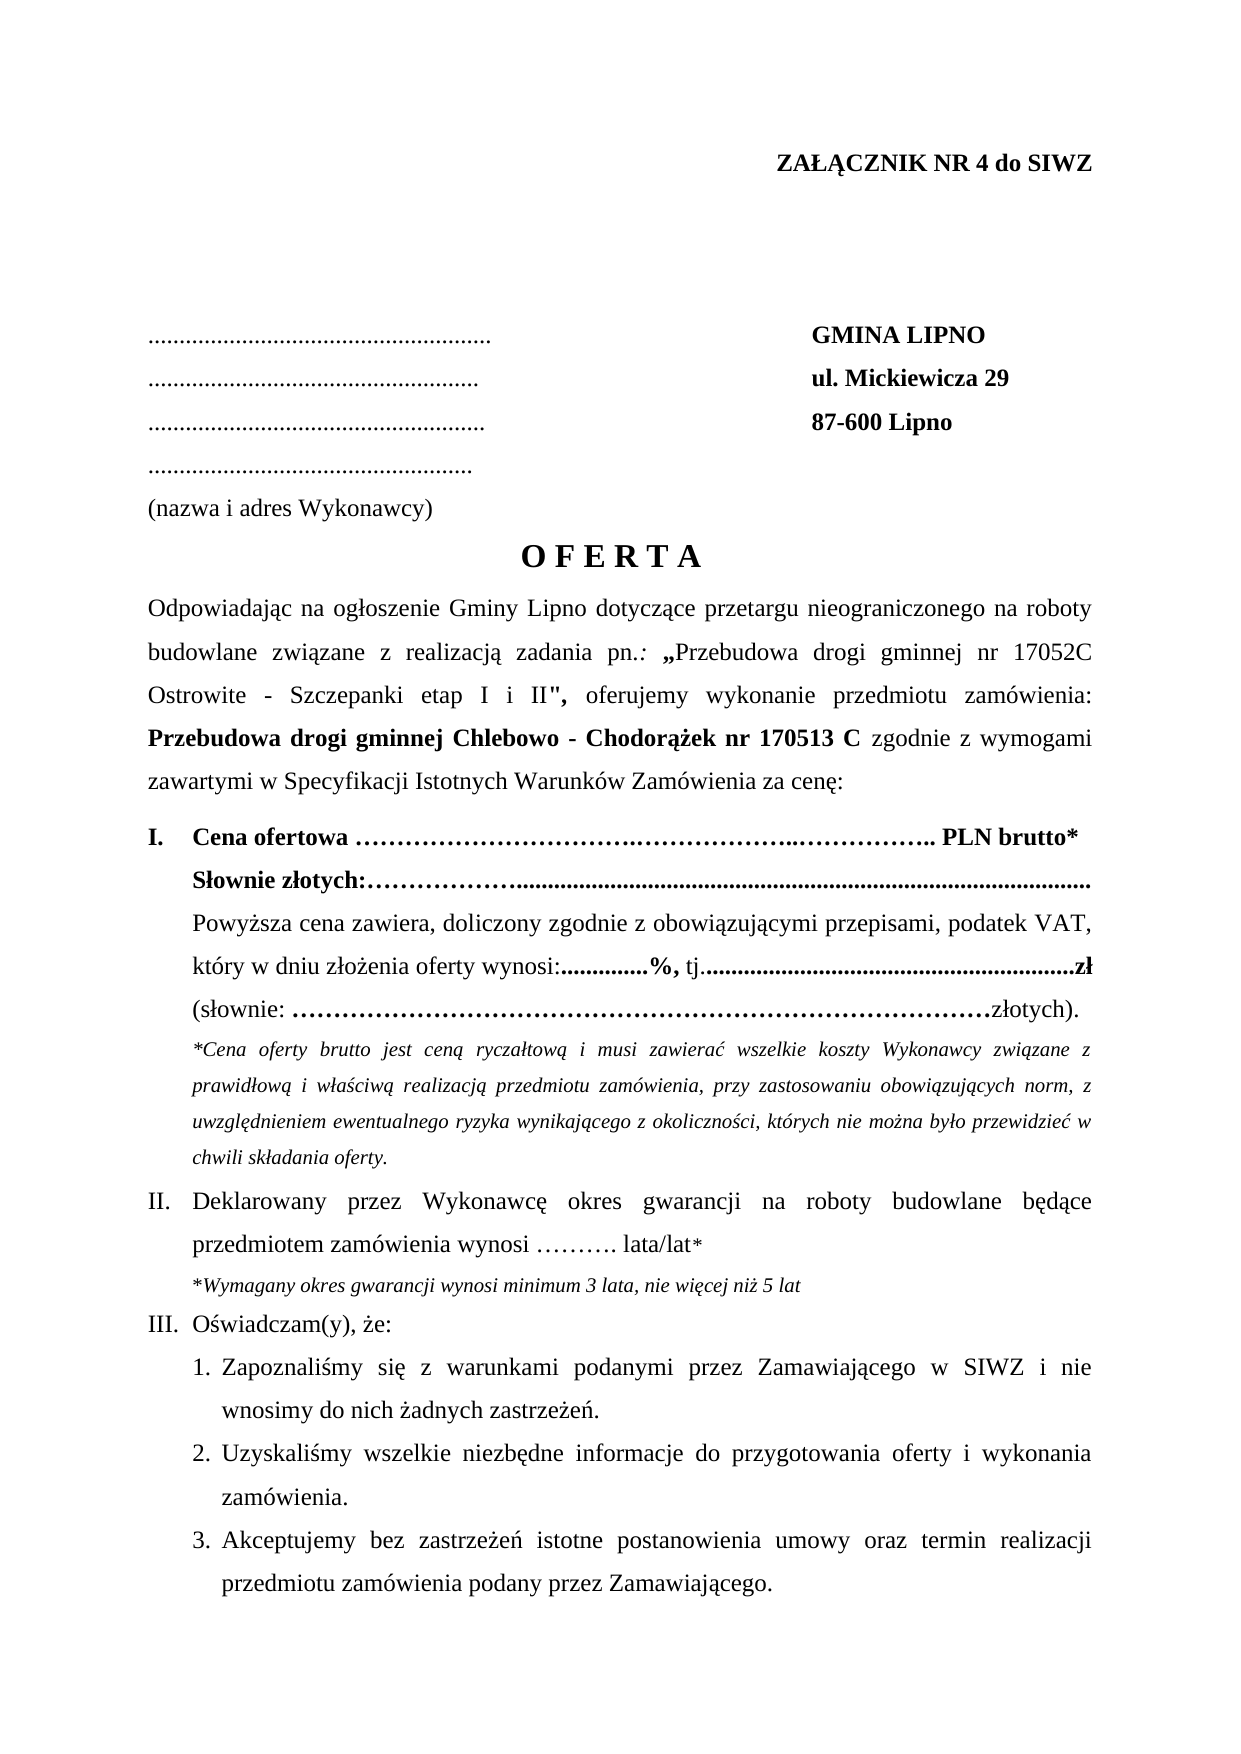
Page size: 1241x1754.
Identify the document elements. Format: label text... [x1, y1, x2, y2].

text .................................................... [148, 450, 1093, 478]
text (nazwa i adres Wykonawcy) [148, 493, 1093, 522]
text ..................................................... ul. Mickiewicza 29 [148, 363, 1093, 392]
text Powyższa cena zawiera, doliczony zgodnie z obowiązującymi przepisami, podatek VAT, który w dniu złożenia oferty wynosi:..............%, tj............................................................zł [192, 908, 1093, 980]
list Oświadczam(y), że: [148, 1309, 1093, 1338]
list Odpowiadając na ogłoszenie Gminy Lipno dotyczące przetargu nieograniczonego na roboty budowlane związane z realizacją zadania pn.: „Przebudowa drogi gminnej nr 17052C Ostrowite - Szczepanki etap I i II", oferujemy wykonanie przedmiotu zamówienia: Przebudowa drogi gminnej Chlebowo - Chodorążek nr 170513 C zgodnie z wymogami zawartymi w Specyfikacji Istotnych Warunków Zamówienia za cenę: [148, 593, 1093, 795]
list Zapoznaliśmy się z warunkami podanymi przez Zamawiającego w SIWZ i nie wnosimy do nich żadnych zastrzeżeń. [192, 1352, 1093, 1424]
text ...................................................... 87-600 Lipno [148, 407, 1093, 435]
text *Cena oferty brutto jest ceną ryczałtową i musi zawierać wszelkie koszty Wykonawcy związane z prawidłową i właściwą realizacją przedmiotu zamówienia, przy zastosowaniu obowiązujących norm, z uwzględnieniem ewentualnego ryzyka wynikającego z okoliczności, których nie można było przewidzieć w chwili składania oferty. [192, 1037, 1093, 1169]
text *Wymagany okres gwarancji wynosi minimum 3 lata, nie więcej niż 5 lat [192, 1273, 1093, 1297]
text ZAŁĄCZNIK NR 4 do SIWZ [148, 148, 1093, 176]
list Akceptujemy bez zastrzeżeń istotne postanowienia umowy oraz termin realizacji przedmiotu zamówienia podany przez Zamawiającego. [192, 1525, 1093, 1597]
text ....................................................... GMINA LIPNO [148, 320, 1093, 349]
list Deklarowany przez Wykonawcę okres gwarancji na roboty budowlane będące przedmiotem zamówienia wynosi ………. lata/lat* [148, 1186, 1093, 1258]
text Słownie złotych:………………............................................................................................ [192, 865, 1093, 893]
list Cena ofertowa …………………………….………………..…………….. PLN brutto* [148, 822, 1086, 850]
text (słownie: …………………………………………………………………………złotych). [192, 994, 1093, 1023]
list Uzyskaliśmy wszelkie niezbędne informacje do przygotowania oferty i wykonania zamówienia. [192, 1438, 1093, 1510]
text O F E R T A [129, 536, 1093, 574]
